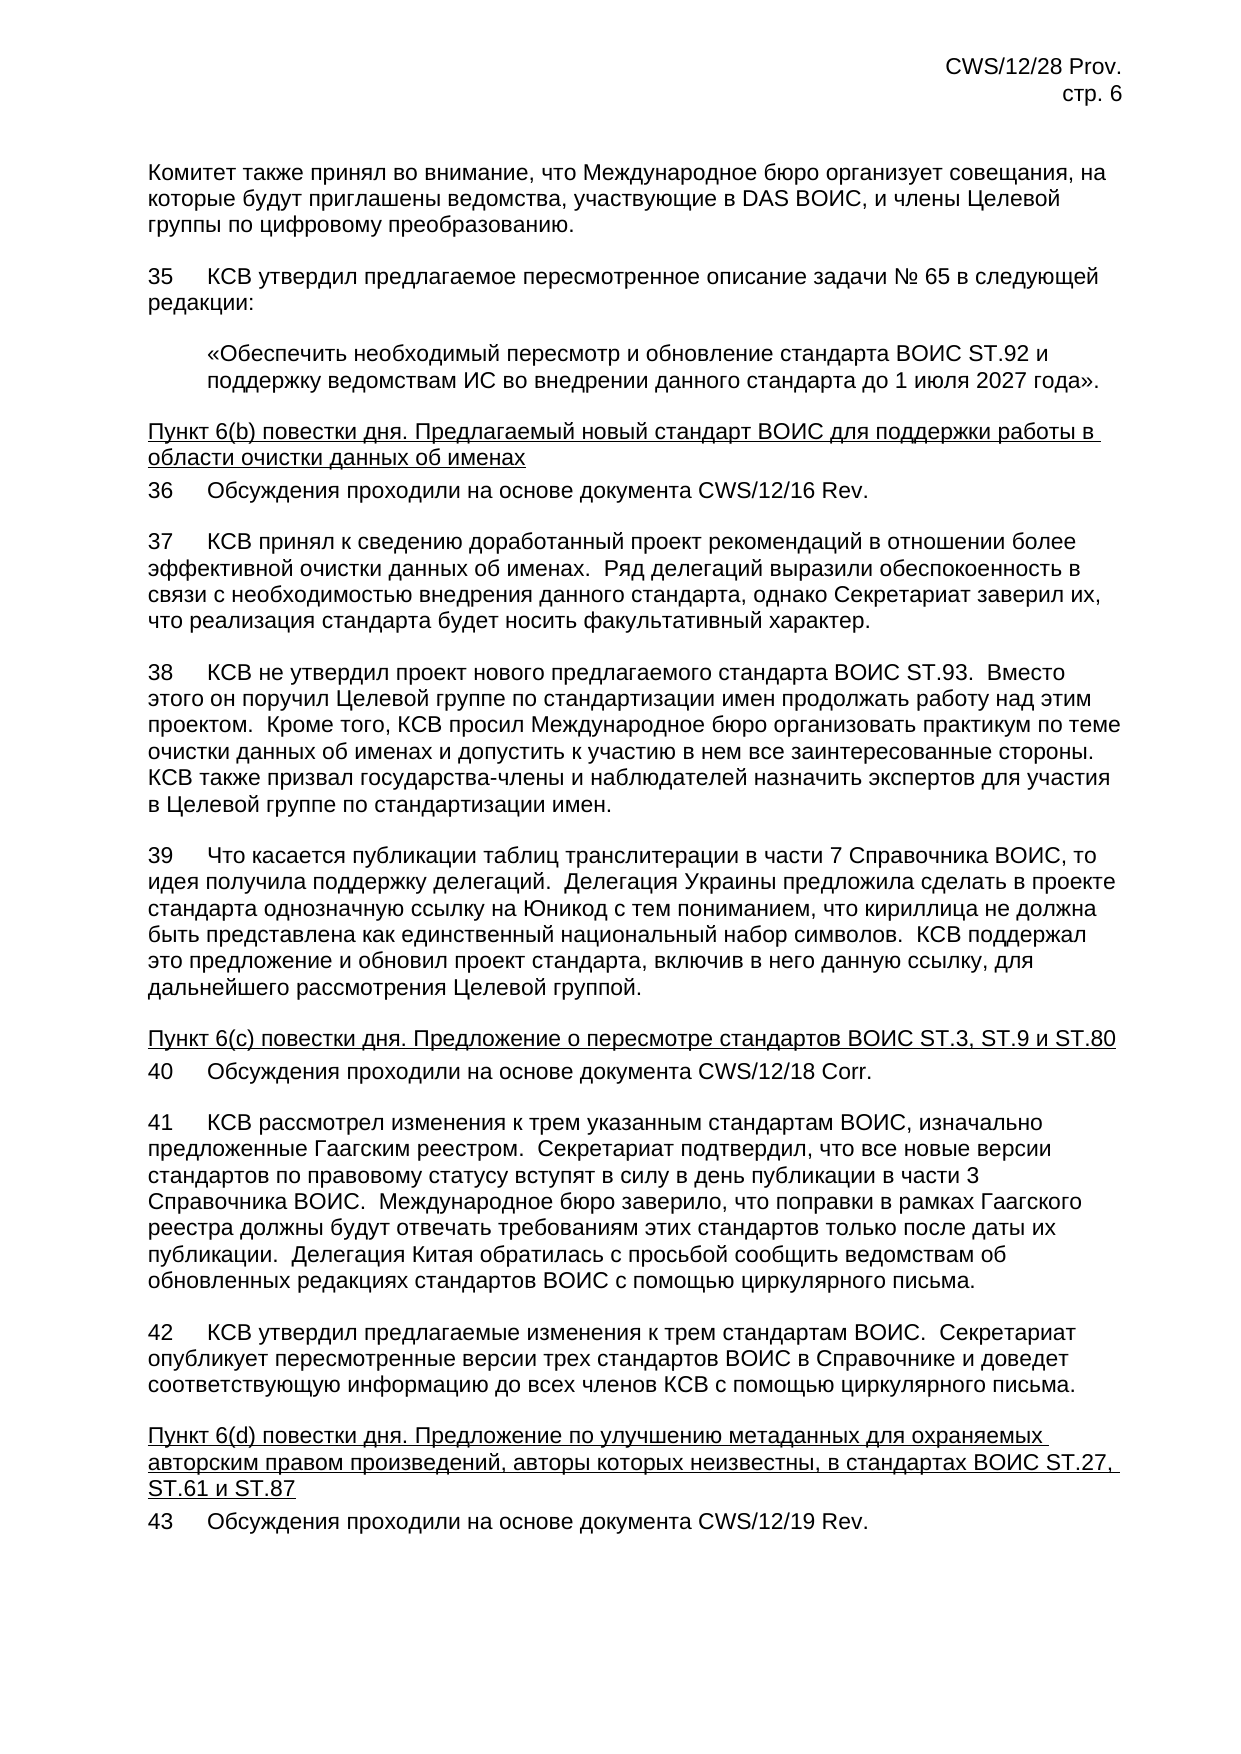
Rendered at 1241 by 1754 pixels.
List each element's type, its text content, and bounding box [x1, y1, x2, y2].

text Пункт 6(c) повестки дня. Предложение о пересмотре стандартов ВОИС ST.3, ST.9 и ST.80 [148, 1025, 1122, 1051]
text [148, 158, 1122, 238]
text «Обеспечить необходимый пересмотр и обновление стандарта ВОИС ST.92 и поддержку ведомствам ИС во внедрении данного стандарта до 1 июля 2027 года». [207, 340, 1122, 393]
text КСВ утвердил предлагаемое пересмотренное описание задачи № 65 в следующей редакции: [148, 263, 1122, 315]
text КСВ утвердил предлагаемые изменения к трем стандартам ВОИС. Секретариат опубликует пересмотренные версии трех стандартов ВОИС в Справочнике и доведет соответствующую информацию до всех членов КСВ с помощью циркулярного письма. [148, 1318, 1122, 1397]
text Обсуждения проходили на основе документа CWS/12/19 Rev. [148, 1508, 1122, 1534]
text КСВ принял к сведению доработанный проект рекомендаций в отношении более эффективной очистки данных об именах. Ряд делегаций выразили обеспокоенность в связи с необходимостью внедрения данного стандарта, однако Секретариат заверил их, что реализация стандарта будет носить факультативный характер. [148, 528, 1122, 634]
text Обсуждения проходили на основе документа CWS/12/16 Rev. [148, 477, 1122, 503]
text Пункт 6(b) повестки дня. Предлагаемый новый стандарт ВОИС для поддержки работы в области очистки данных об именах [148, 418, 1122, 471]
text Что касается публикации таблиц транслитерации в части 7 Справочника ВОИС, то идея получила поддержку делегаций. Делегация Украины предложила сделать в проекте стандарта однозначную ссылку на Юникод с тем пониманием, что кириллица не должна быть представлена как единственный национальный набор символов. КСВ поддержал это предложение и обновил проект стандарта, включив в него данную ссылку, для дальнейшего рассмотрения Целевой группой. [148, 842, 1122, 1000]
text Пункт 6(d) повестки дня. Предложение по улучшению метаданных для охраняемых авторским правом произведений, авторы которых неизвестны, в стандартах ВОИС ST.27, ST.61 и ST.87 [148, 1422, 1122, 1502]
text КСВ рассмотрел изменения к трем указанным стандартам ВОИС, изначально предложенные Гаагским реестром. Секретариат подтвердил, что все новые версии стандартов по правовому статусу вступят в силу в день публикации в части 3 Справочника ВОИС. Международное бюро заверило, что поправки в рамках Гаагского реестра должны будут отвечать требованиям этих стандартов только после даты их публикации. Делегация Китая обратилась с просьбой сообщить ведомствам об обновленных редакциях стандартов ВОИС с помощью циркулярного письма. [148, 1109, 1122, 1293]
text Обсуждения проходили на основе документа CWS/12/18 Corr. [148, 1058, 1122, 1084]
text КСВ не утвердил проект нового предлагаемого стандарта ВОИС ST.93. Вместо этого он поручил Целевой группе по стандартизации имен продолжать работу над этим проектом. Кроме того, КСВ просил Международное бюро организовать практикум по теме очистки данных об именах и допустить к участию в нем все заинтересованные стороны. КСВ также призвал государства-члены и наблюдателей назначить экспертов для участия в Целевой группе по стандартизации имен. [148, 659, 1122, 817]
